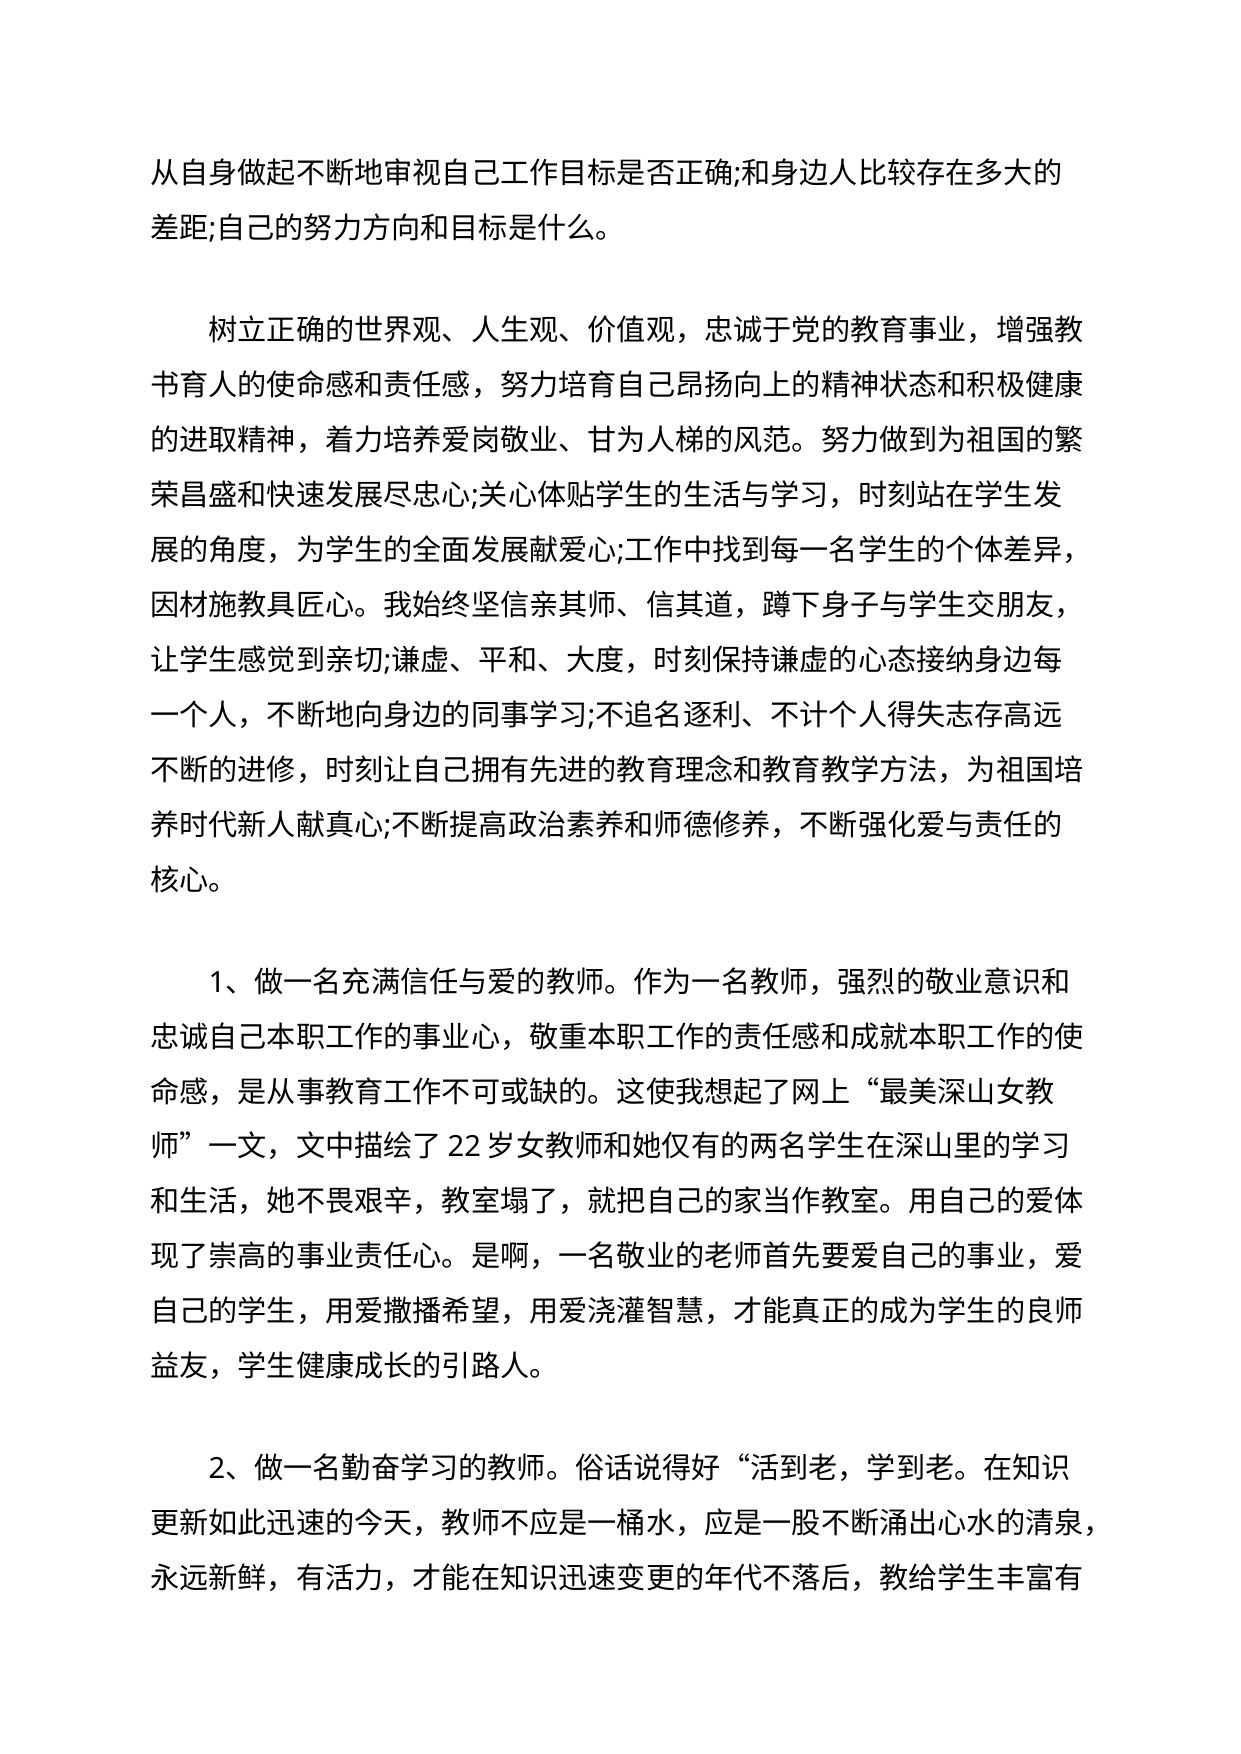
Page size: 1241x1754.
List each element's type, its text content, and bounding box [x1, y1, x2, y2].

text 1、做一名充满信任与爱的教师。作为一名教师，强烈的敬业意识和忠诚自己本职工作的事业心，敬重本职工作的责任感和成就本职工作的使命感，是从事教育工作不可或缺的。这使我想起了网上“最美深山女教师”一文，文中描绘了22岁女教师和她仅有的两名学生在深山里的学习和生活，她不畏艰辛，教室塌了，就把自己的家当作教室。用自己的爱体现了崇高的事业责任心。是啊，一名敬业的老师首先要爱自己的事业，爱自己的学生，用爱撒播希望，用爱浇灌智慧，才能真正的成为学生的良师益友，学生健康成长的引路人。 [150, 958, 1090, 1385]
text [150, 150, 1090, 247]
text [150, 1444, 1090, 1597]
text 树立正确的世界观、人生观、价值观，忠诚于党的教育事业，增强教书育人的使命感和责任感，努力培育自己昂扬向上的精神状态和积极健康的进取精神，着力培养爱岗敬业、甘为人梯的风范。努力做到为祖国的繁荣昌盛和快速发展尽忠心;关心体贴学生的生活与学习，时刻站在学生发展的角度，为学生的全面发展献爱心;工作中找到每一名学生的个体差异，因材施教具匠心。我始终坚信亲其师、信其道，蹲下身子与学生交朋友，让学生感觉到亲切;谦虚、平和、大度，时刻保持谦虚的心态接纳身边每一个人，不断地向身边的同事学习;不追名逐利、不计个人得失志存高远不断的进修，时刻让自己拥有先进的教育理念和教育教学方法，为祖国培养时代新人献真心;不断提高政治素养和师德修养，不断强化爱与责任的核心。 [150, 307, 1090, 899]
